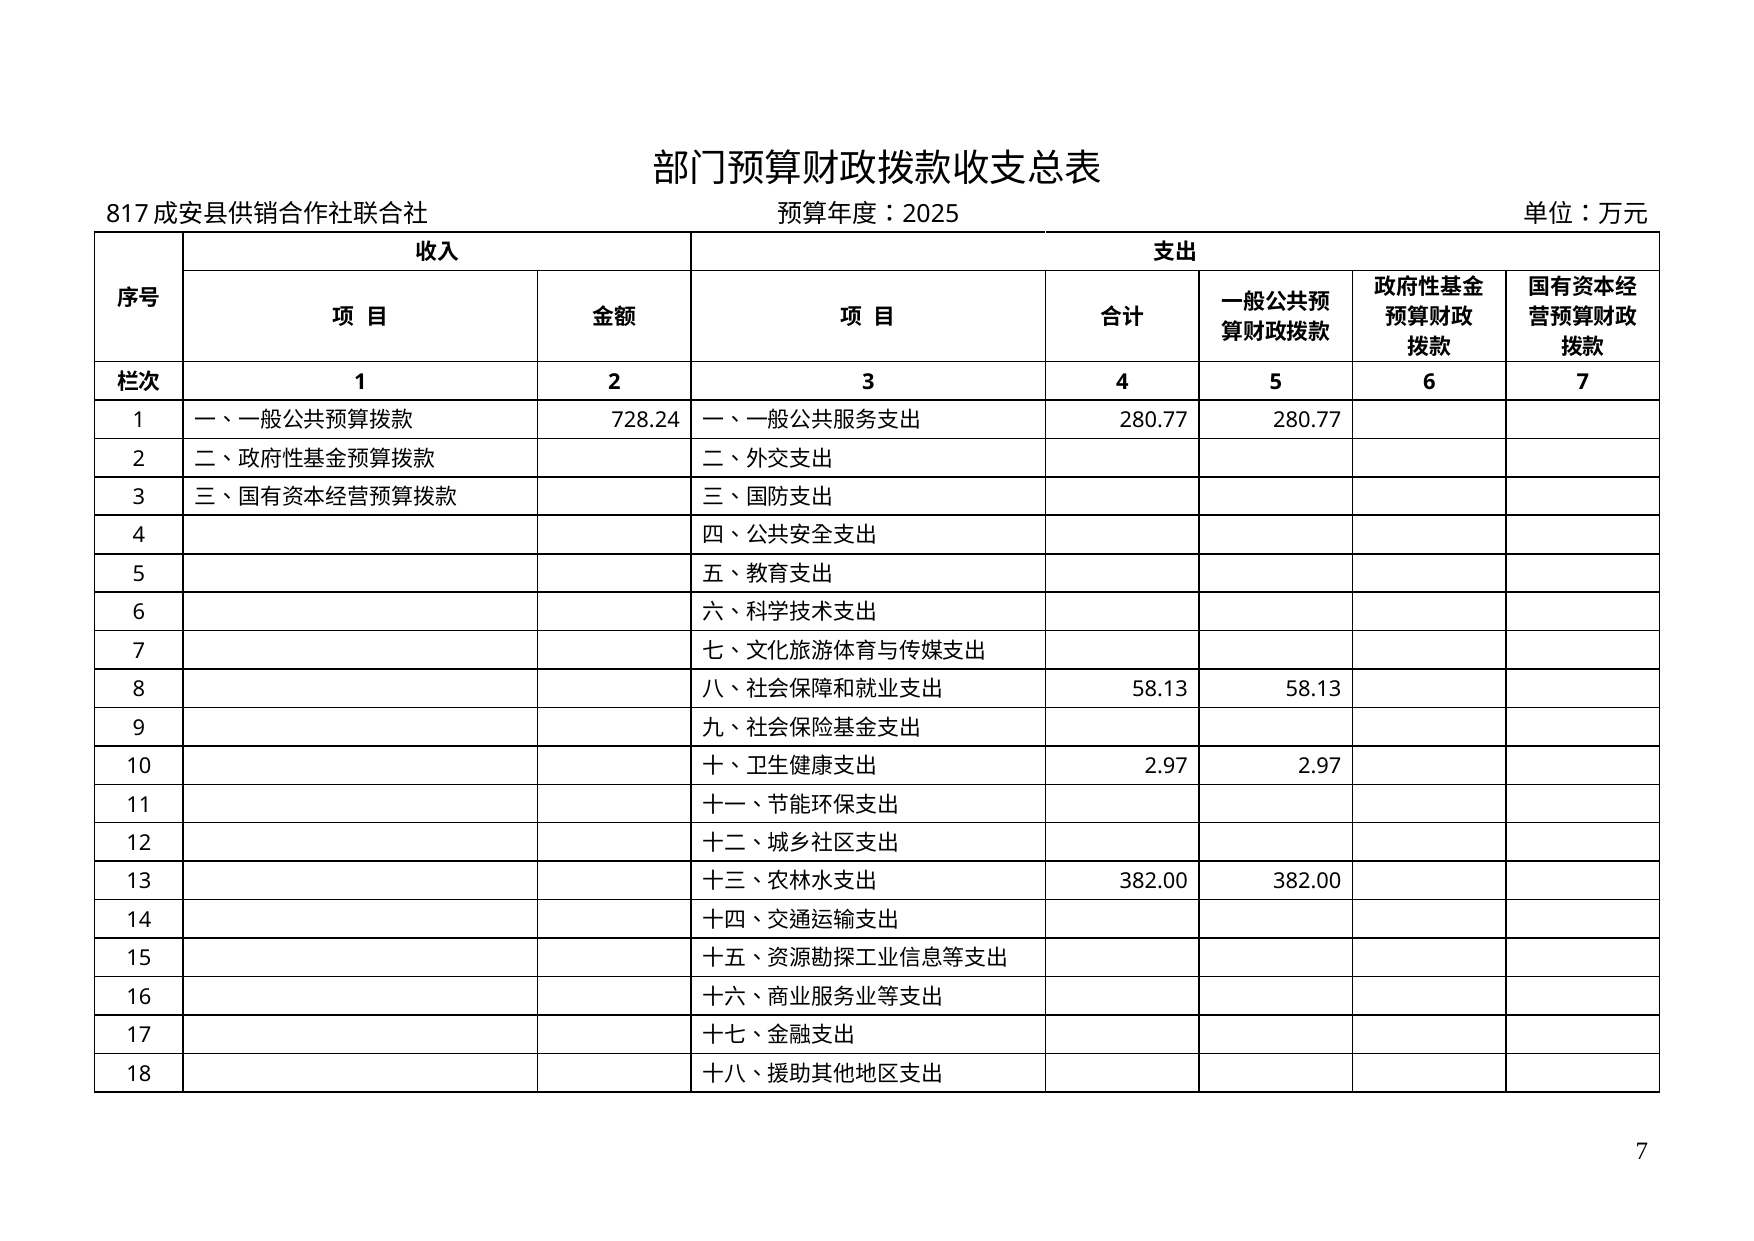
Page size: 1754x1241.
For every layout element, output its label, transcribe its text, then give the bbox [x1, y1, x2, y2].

table_cell 十七、金融支出 [692, 1016, 1045, 1052]
table_cell 二、政府性基金预算拨款 [184, 439, 537, 476]
table_cell 2.97 [1046, 747, 1198, 783]
table_cell [184, 1016, 537, 1052]
table_cell [1200, 631, 1352, 668]
table_cell 8 [95, 670, 182, 707]
table_cell 二、外交支出 [692, 439, 1045, 476]
table_cell 十一、节能环保支出 [692, 785, 1045, 822]
table_cell [538, 747, 690, 783]
table_cell [538, 823, 690, 860]
table_cell 十四、交通运输支出 [692, 900, 1045, 937]
table_cell [538, 977, 690, 1014]
table_cell 五、教育支出 [692, 555, 1045, 591]
table_cell 国有资本经营预算财政拨款 [1507, 271, 1659, 361]
table_cell 382.00 [1046, 862, 1198, 899]
table_cell [538, 708, 690, 745]
table_cell 5 [95, 555, 182, 591]
table_cell 58.13 [1046, 670, 1198, 707]
table_cell [1507, 401, 1659, 437]
table_cell [1507, 977, 1659, 1014]
table_cell 序号 [95, 233, 182, 361]
table_cell [1046, 708, 1198, 745]
table_cell 十、卫生健康支出 [692, 747, 1045, 783]
table_cell [1200, 478, 1352, 514]
table_cell 三、国有资本经营预算拨款 [184, 478, 537, 514]
table_cell [184, 823, 537, 860]
table_cell 十八、援助其他地区支出 [692, 1054, 1045, 1091]
table_cell [184, 977, 537, 1014]
table_cell 17 [95, 1016, 182, 1052]
table_cell [184, 939, 537, 976]
table_cell [1046, 900, 1198, 937]
table_cell [538, 593, 690, 630]
table_cell [1507, 478, 1659, 514]
text 部门预算财政拨款收支总表 [106, 142, 1648, 193]
table_cell [538, 478, 690, 514]
table_cell [1200, 785, 1352, 822]
table_cell 13 [95, 862, 182, 899]
table_cell [1507, 631, 1659, 668]
table_cell 一、一般公共预算拨款 [184, 401, 537, 437]
table_cell 6 [95, 593, 182, 630]
table_cell [1200, 1054, 1352, 1091]
table_cell 3 [692, 362, 1045, 399]
table_cell [1046, 631, 1198, 668]
table_cell 一般公共预算财政拨款 [1200, 271, 1352, 361]
table_cell [1046, 823, 1198, 860]
table_cell [1507, 708, 1659, 745]
table_cell [538, 631, 690, 668]
table_cell [184, 900, 537, 937]
table_cell [1507, 555, 1659, 591]
table_cell [184, 631, 537, 668]
table_cell [1200, 593, 1352, 630]
table_cell [538, 785, 690, 822]
table_cell [1353, 593, 1505, 630]
table_cell 14 [95, 900, 182, 937]
table_cell 收入 [184, 233, 690, 270]
table_cell 4 [1046, 362, 1198, 399]
table_cell 3 [95, 478, 182, 514]
table_cell [1353, 862, 1505, 899]
table_cell 2 [95, 439, 182, 476]
table_cell 2 [538, 362, 690, 399]
table_cell [184, 862, 537, 899]
table_cell 1 [95, 401, 182, 437]
table_cell [1507, 1054, 1659, 1091]
table_cell [1046, 516, 1198, 553]
table_cell [184, 670, 537, 707]
table_cell 十二、城乡社区支出 [692, 823, 1045, 860]
table_cell [1507, 900, 1659, 937]
table_cell [1046, 939, 1198, 976]
table_header 817成安县供销合作社联合社 [95, 195, 690, 231]
table_cell 合计 [1046, 271, 1198, 361]
table_cell [1353, 747, 1505, 783]
table_cell [1046, 593, 1198, 630]
table_cell [1353, 708, 1505, 745]
table_cell [1507, 747, 1659, 783]
table_cell [538, 1054, 690, 1091]
table_cell [538, 670, 690, 707]
table_header 单位：万元 [1046, 195, 1659, 231]
table_cell [538, 555, 690, 591]
table_cell [1353, 823, 1505, 860]
table_header 预算年度：2025 [692, 195, 1045, 231]
table_cell 280.77 [1200, 401, 1352, 437]
table_cell 11 [95, 785, 182, 822]
table_cell [1200, 516, 1352, 553]
table_cell 八、社会保障和就业支出 [692, 670, 1045, 707]
table_cell [1507, 670, 1659, 707]
table_cell 政府性基金预算财政 拨款 [1353, 271, 1505, 361]
table_cell [538, 1016, 690, 1052]
table_cell 4 [95, 516, 182, 553]
table_cell [1507, 439, 1659, 476]
table_cell [538, 900, 690, 937]
table_cell [184, 747, 537, 783]
table_cell [1353, 631, 1505, 668]
table_cell [1353, 478, 1505, 514]
table_cell [1046, 555, 1198, 591]
table_cell [1046, 785, 1198, 822]
table_cell [1046, 1016, 1198, 1052]
table_cell 5 [1200, 362, 1352, 399]
table_cell 382.00 [1200, 862, 1352, 899]
table_cell [538, 516, 690, 553]
table_cell 支出 [692, 233, 1659, 270]
table_cell [1200, 823, 1352, 860]
table_cell 7 [1507, 362, 1659, 399]
table_cell [1353, 939, 1505, 976]
table_cell 280.77 [1046, 401, 1198, 437]
table_cell 18 [95, 1054, 182, 1091]
table_cell [1046, 478, 1198, 514]
table_cell [1353, 516, 1505, 553]
table_cell 6 [1353, 362, 1505, 399]
table_cell 十五、资源勘探工业信息等支出 [692, 939, 1045, 976]
table_cell [1200, 1016, 1352, 1052]
table_cell [184, 516, 537, 553]
table_cell [1200, 708, 1352, 745]
table_cell 16 [95, 977, 182, 1014]
table_cell [184, 708, 537, 745]
table_cell 金额 [538, 271, 690, 361]
table_cell [1200, 977, 1352, 1014]
table_cell 项 目 [184, 271, 537, 361]
table_cell [1507, 862, 1659, 899]
table_cell [1507, 593, 1659, 630]
table_cell [1353, 670, 1505, 707]
table_cell 十三、农林水支出 [692, 862, 1045, 899]
table_cell [1507, 823, 1659, 860]
table_cell 10 [95, 747, 182, 783]
table_cell 九、社会保险基金支出 [692, 708, 1045, 745]
table_cell [1200, 439, 1352, 476]
table_cell [1353, 1016, 1505, 1052]
table_cell 15 [95, 939, 182, 976]
table_cell 7 [95, 631, 182, 668]
table_cell [1353, 900, 1505, 937]
table_cell 2.97 [1200, 747, 1352, 783]
table_cell 七、文化旅游体育与传媒支出 [692, 631, 1045, 668]
table_cell 一、一般公共服务支出 [692, 401, 1045, 437]
table_cell [184, 593, 537, 630]
table_cell 四、公共安全支出 [692, 516, 1045, 553]
table_cell 58.13 [1200, 670, 1352, 707]
table_cell [1353, 977, 1505, 1014]
table_cell [1507, 1016, 1659, 1052]
table_cell 项 目 [692, 271, 1045, 361]
table_cell 12 [95, 823, 182, 860]
table_cell [1200, 555, 1352, 591]
table_cell [538, 862, 690, 899]
table_cell [538, 439, 690, 476]
table_cell [184, 555, 537, 591]
table_cell [1353, 1054, 1505, 1091]
table_cell [184, 1054, 537, 1091]
table_cell 9 [95, 708, 182, 745]
table_cell 三、国防支出 [692, 478, 1045, 514]
table_cell 1 [184, 362, 537, 399]
table_cell [1507, 785, 1659, 822]
table_cell [1046, 1054, 1198, 1091]
table_cell [1353, 401, 1505, 437]
table_cell 六、科学技术支出 [692, 593, 1045, 630]
table_cell [1046, 439, 1198, 476]
table_cell [1353, 439, 1505, 476]
table_cell [1200, 900, 1352, 937]
table_cell [1507, 939, 1659, 976]
table_cell [1507, 516, 1659, 553]
table_cell 十六、商业服务业等支出 [692, 977, 1045, 1014]
table_cell [184, 785, 537, 822]
table_cell [1200, 939, 1352, 976]
table_cell 栏次 [95, 362, 182, 399]
table_cell 728.24 [538, 401, 690, 437]
table_cell [538, 939, 690, 976]
table_cell [1353, 785, 1505, 822]
table_cell [1046, 977, 1198, 1014]
table_cell [1353, 555, 1505, 591]
